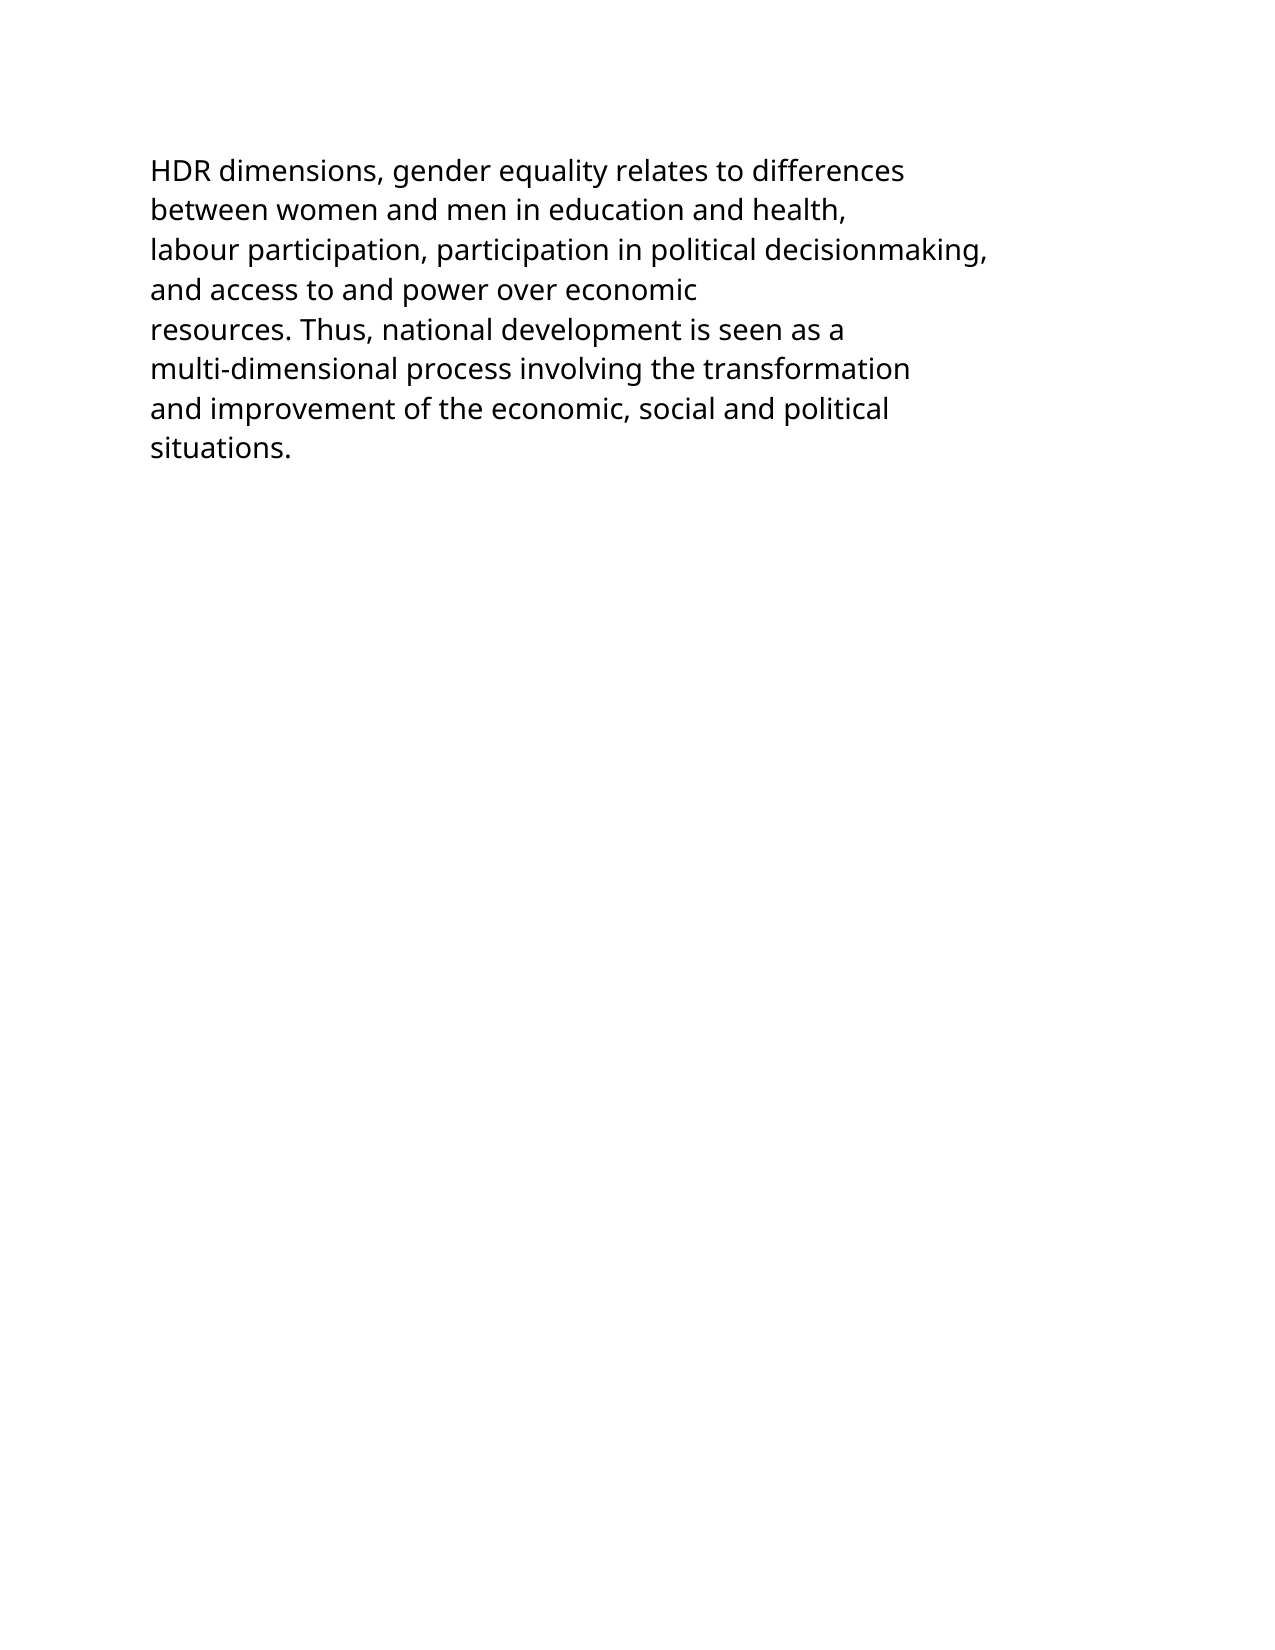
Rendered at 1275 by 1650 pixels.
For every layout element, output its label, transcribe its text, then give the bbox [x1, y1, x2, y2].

text resources. Thus, national development is seen as a [75, 309, 1125, 348]
text multi-dimensional process involving the transformation [75, 348, 1125, 388]
text between women and men in education and health, [75, 190, 1125, 229]
text labour participation, participation in political decisionmaking, [75, 229, 1125, 269]
text situations. [75, 428, 1125, 467]
text and improvement of the economic, social and political [75, 388, 1125, 428]
text and access to and power over economic [75, 269, 1125, 309]
text HDR dimensions, gender equality relates to differences [75, 150, 1125, 190]
